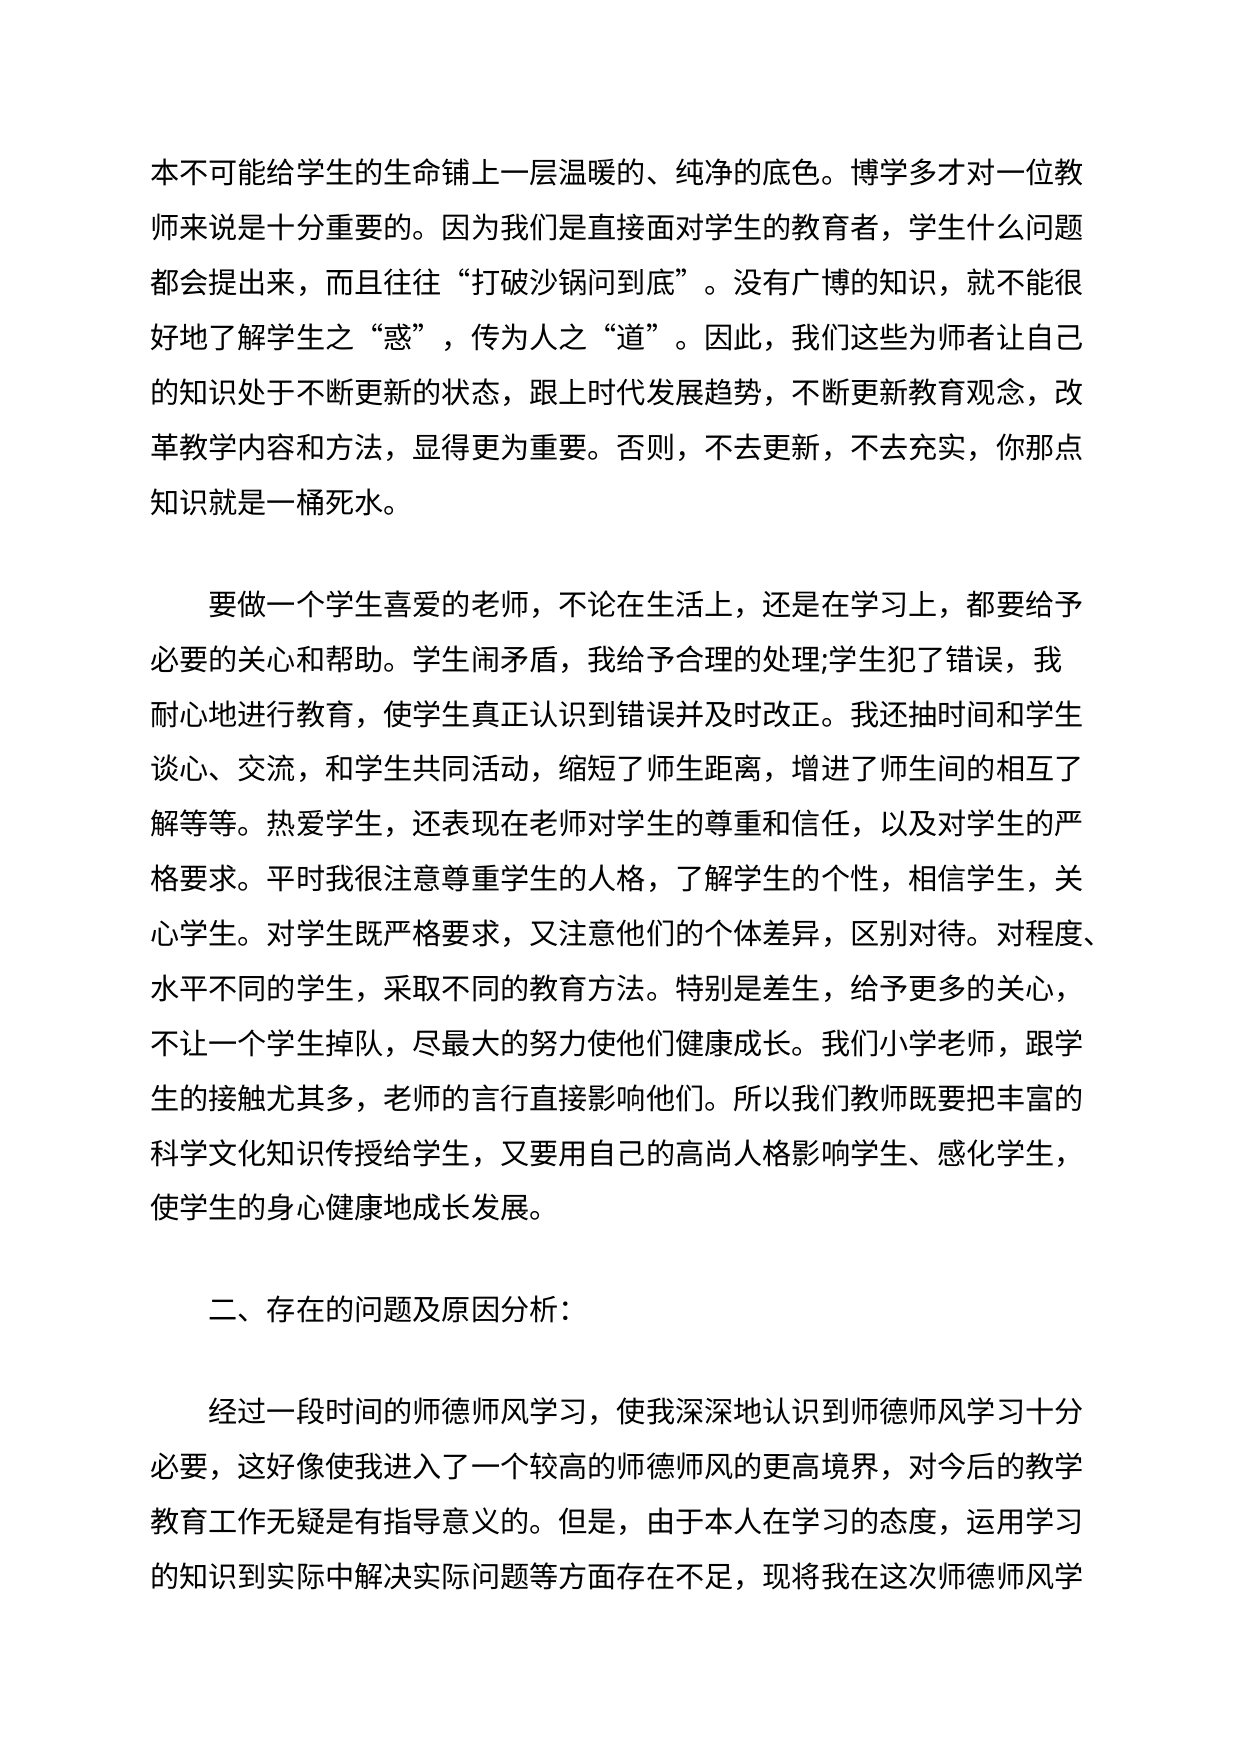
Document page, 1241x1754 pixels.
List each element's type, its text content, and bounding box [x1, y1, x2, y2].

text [150, 1389, 1090, 1596]
text 要做一个学生喜爱的老师，不论在生活上，还是在学习上，都要给予必要的关心和帮助。学生闹矛盾，我给予合理的处理;学生犯了错误，我耐心地进行教育，使学生真正认识到错误并及时改正。我还抽时间和学生谈心、交流，和学生共同活动，缩短了师生距离，增进了师生间的相互了解等等。热爱学生，还表现在老师对学生的尊重和信任，以及对学生的严格要求。平时我很注意尊重学生的人格，了解学生的个性，相信学生，关心学生。对学生既严格要求，又注意他们的个体差异，区别对待。对程度、水平不同的学生，采取不同的教育方法。特别是差生，给予更多的关心，不让一个学生掉队，尽最大的努力使他们健康成长。我们小学老师，跟学生的接触尤其多，老师的言行直接影响他们。所以我们教师既要把丰富的科学文化知识传授给学生，又要用自己的高尚人格影响学生、感化学生，使学生的身心健康地成长发展。 [150, 581, 1090, 1227]
text 二、存在的问题及原因分析： [150, 1287, 1090, 1329]
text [150, 150, 1090, 522]
